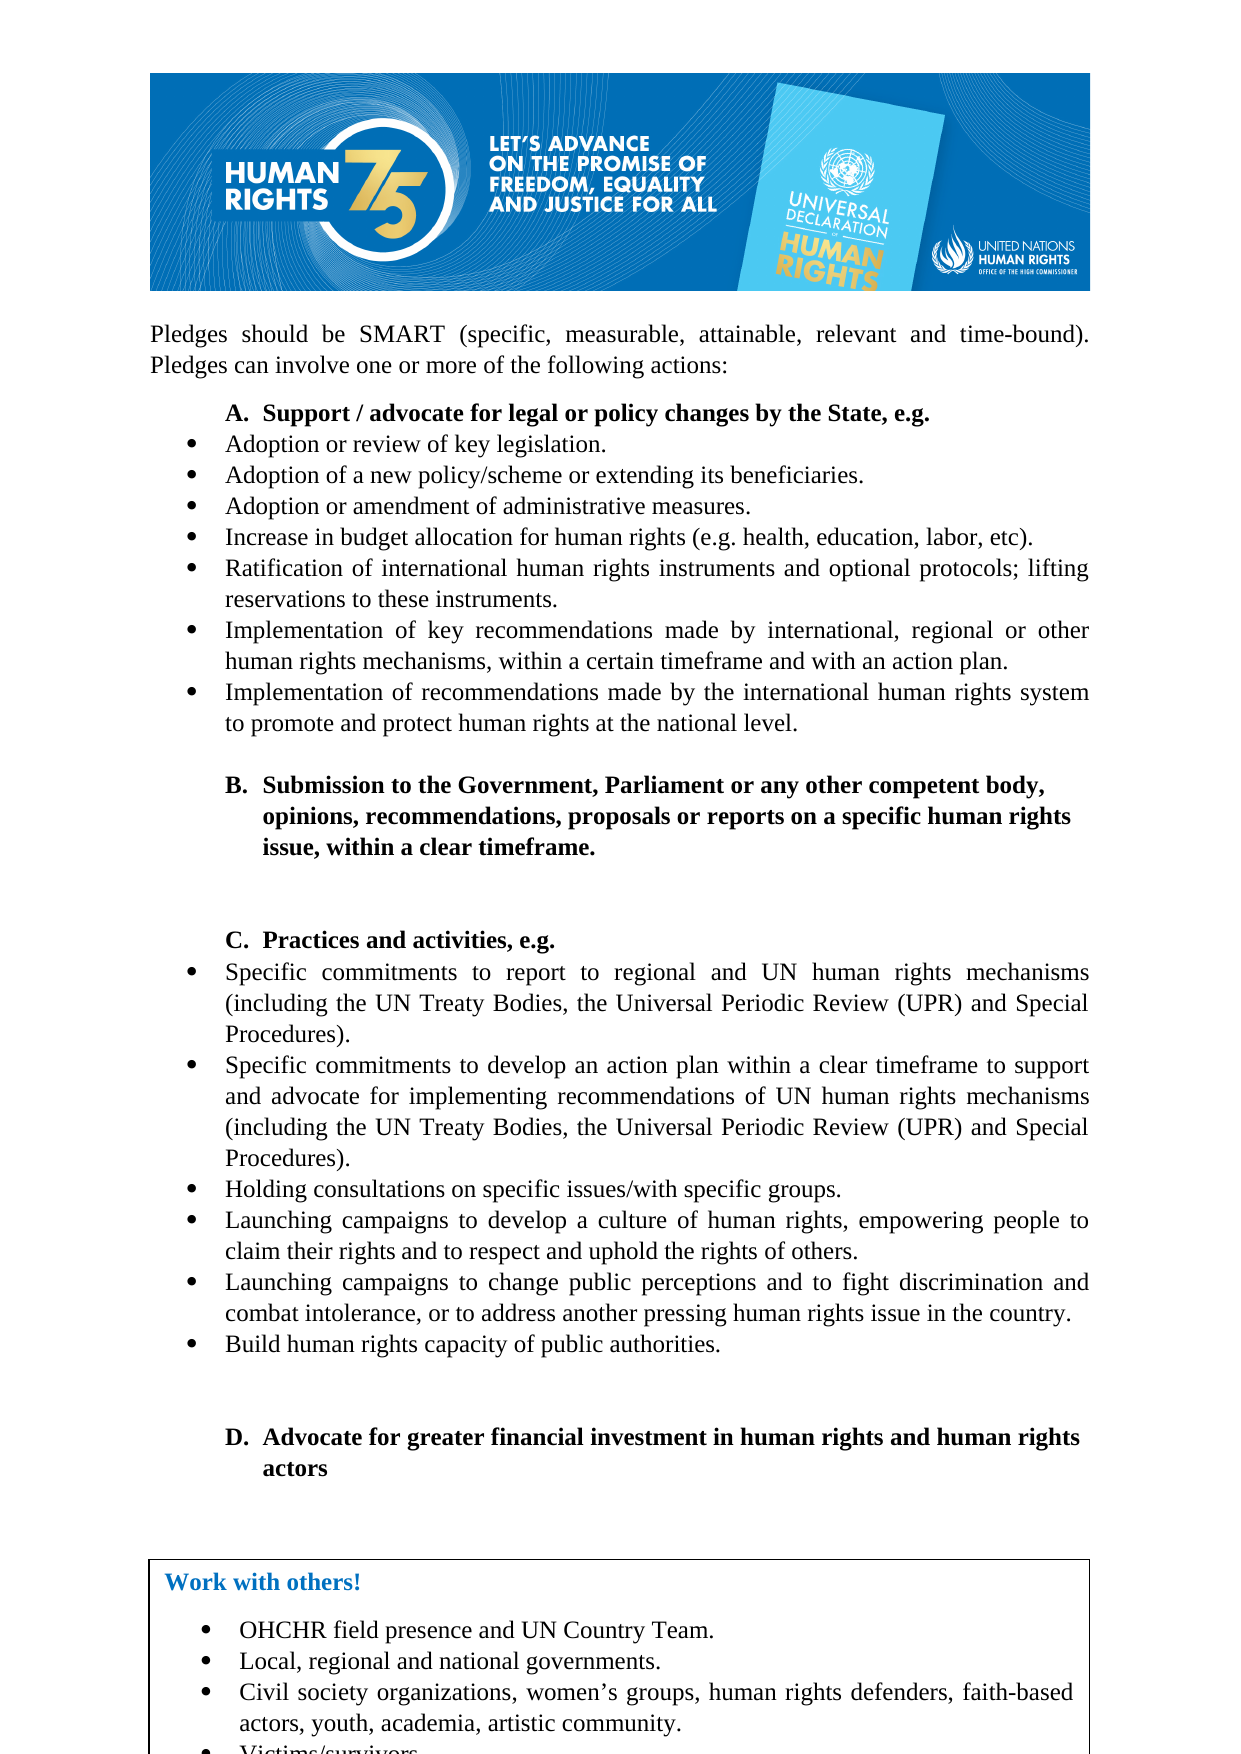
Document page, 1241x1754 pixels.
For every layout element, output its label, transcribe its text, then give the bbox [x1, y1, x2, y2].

list Advocate for greater financial investment in human rights and human rights actors [225, 1422, 1090, 1482]
list Support / advocate for legal or policy changes by the State, e.g. [225, 398, 1090, 427]
list Specific commitments to develop an action plan within a clear timeframe to support and advocate for implementing recommendations of UN human rights mechanisms (including the UN Treaty Bodies, the Universal Periodic Review (UPR) and Special Procedures). [187, 1050, 1090, 1172]
list Practices and activities, e.g. [225, 926, 1090, 954]
list Submission to the Government, Parliament or any other competent body, opinions, recommendations, proposals or reports on a specific human rights issue, within a clear timeframe. [225, 770, 1090, 861]
list Launching campaigns to develop a culture of human rights, empowering people to claim their rights and to respect and uphold the rights of others. [187, 1205, 1090, 1265]
list Ratification of international human rights instruments and optional protocols; lifting reservations to these instruments. [187, 553, 1090, 613]
list Specific commitments to report to regional and UN human rights mechanisms (including the UN Treaty Bodies, the Universal Periodic Review (UPR) and Special Procedures). [187, 957, 1090, 1047]
list Launching campaigns to change public perceptions and to fight discrimination and combat intolerance, or to address another pressing human rights issue in the country. [187, 1267, 1090, 1327]
text Pledges should be SMART (specific, measurable, attainable, relevant and time-bound). Pledges can involve one or more of the following actions: [150, 319, 1090, 379]
list Adoption or review of key legislation. [187, 429, 1090, 458]
list Adoption or amendment of administrative measures. [187, 491, 1090, 520]
list Build human rights capacity of public authorities. [187, 1329, 1090, 1358]
list Implementation of key recommendations made by international, regional or other human rights mechanisms, within a certain timeframe and with an action plan. [187, 615, 1090, 675]
picture [150, 73, 1091, 291]
list Implementation of recommendations made by the international human rights system to promote and protect human rights at the national level. [187, 677, 1090, 737]
list Holding consultations on specific issues/with specific groups. [187, 1174, 1090, 1203]
list Increase in budget allocation for human rights (e.g. health, education, labor, etc). [187, 522, 1090, 551]
list Adoption of a new policy/scheme or extending its beneficiaries. [187, 460, 1090, 489]
